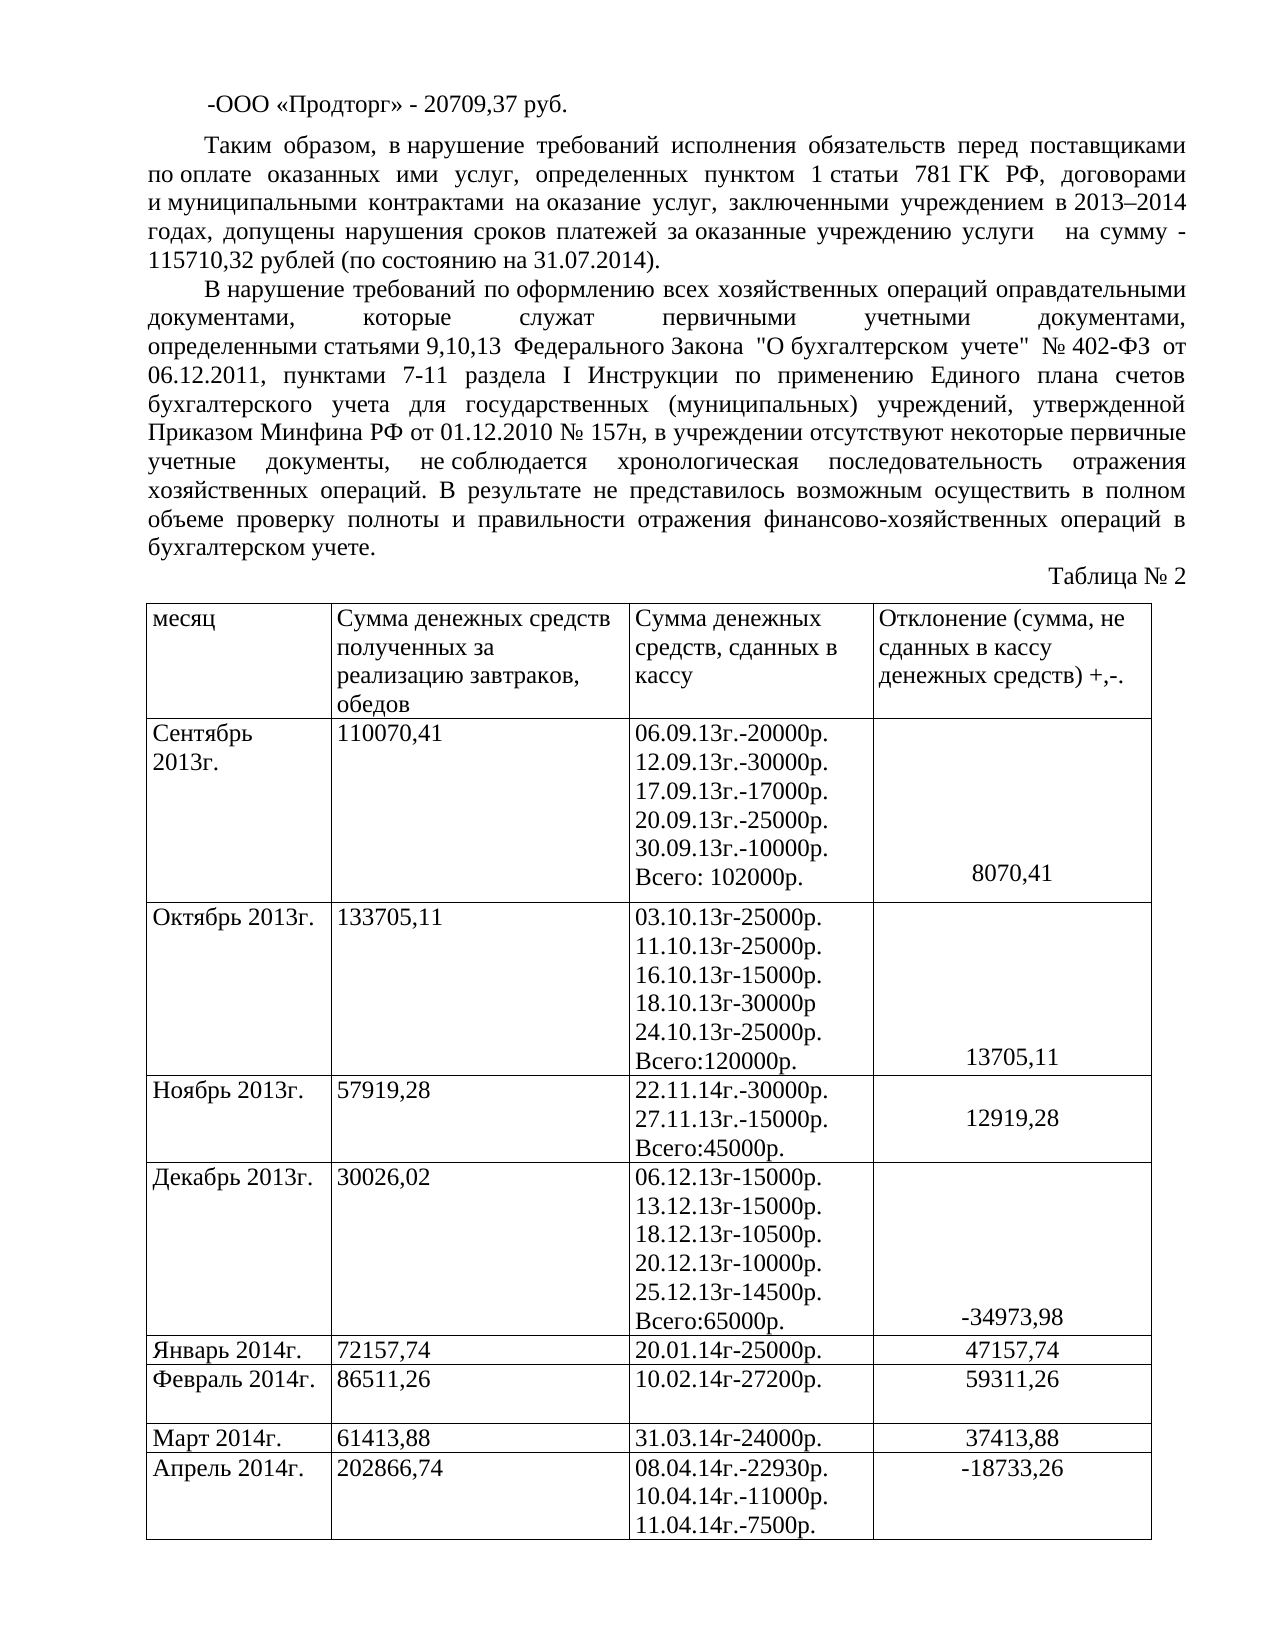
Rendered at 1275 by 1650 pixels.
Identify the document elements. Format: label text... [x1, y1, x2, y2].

table_cell 22.11.14г.-30000р. 27.11.13г.-15000р. Всего:45000р. [630, 1076, 873, 1161]
table_cell Февраль 2014г. [147, 1365, 331, 1423]
table_cell Ноябрь 2013г. [147, 1076, 331, 1161]
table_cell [630, 1453, 873, 1539]
table_cell 59311,26 [874, 1365, 1151, 1423]
table_cell Апрель 2014г. [147, 1453, 331, 1539]
table_cell Октябрь 2013г. [147, 903, 331, 1075]
table_cell 110070,41 [332, 719, 629, 902]
table_header Сумма денежных средств, сданных в кассу [630, 604, 873, 718]
table_cell -34973,98 [874, 1163, 1151, 1334]
text Таблица № 2 [148, 561, 1186, 590]
table_cell 06.12.13г-15000р. 13.12.13г-15000р. 18.12.13г-10500р. 20.12.13г-10000р. 25.12.13г-14500р. Всего:65000р. [630, 1163, 873, 1334]
table_cell 03.10.13г-25000р. 11.10.13г-25000р. 16.10.13г-15000р. 18.10.13г-30000р 24.10.13г-25000р. Всего:120000р. [630, 903, 873, 1075]
table_cell 72157,74 [332, 1336, 629, 1364]
text -ООО «Продторг» - 20709,37 руб. [148, 89, 1186, 117]
table_cell Март 2014г. [147, 1424, 331, 1452]
table_cell 61413,88 [332, 1424, 629, 1452]
table_cell Декабрь 2013г. [147, 1163, 331, 1334]
table_cell 86511,26 [332, 1365, 629, 1423]
table_cell 47157,74 [874, 1336, 1151, 1364]
table_cell 8070,41 [874, 719, 1151, 902]
table_cell 133705,11 [332, 903, 629, 1075]
table_cell Январь 2014г. [147, 1336, 331, 1364]
table_cell 57919,28 [332, 1076, 629, 1161]
table_cell Сентябрь 2013г. [147, 719, 331, 902]
table_cell 37413,88 [874, 1424, 1151, 1452]
table_cell 06.09.13г.-20000р. 12.09.13г.-30000р. 17.09.13г.-17000р. 20.09.13г.-25000р. 30.09.13г.-10000р. Всего: 102000р. [630, 719, 873, 902]
table_cell 10.02.14г-27200р. [630, 1365, 873, 1423]
text Таким образом, в нарушение требований исполнения обязательств перед поставщиками по оплате оказанных ими услуг, определенных пунктом 1 статьи 781 ГК РФ, договорами и муниципальными контрактами на оказание услуг, заключенными учреждением в 2013–2014 годах, допущены нарушения сроков платежей за оказанные учреждению услуги на сумму -115710,32 рублей (по состоянию на 31.07.2014). [148, 130, 1186, 274]
table_cell 12919,28 [874, 1076, 1151, 1161]
table_cell 20.01.14г-25000р. [630, 1336, 873, 1364]
table_cell -18733,26 [874, 1453, 1151, 1539]
table_header Сумма денежных средств полученных за реализацию завтраков, обедов [332, 604, 629, 718]
table_header месяц [147, 604, 331, 718]
text В нарушение требований по оформлению всех хозяйственных операций оправдательными документами, которые служат первичными учетными документами, определенными статьями 9,10,13 Федерального Закона "О бухгалтерском учете" № 402-ФЗ от 06.12.2011, пунктами 7-11 раздела I Инструкции по применению Единого плана счетов бухгалтерского учета для государственных (муниципальных) учреждений, утвержденной Приказом Минфина РФ от 01.12.2010 № 157н, в учреждении отсутствуют некоторые первичные учетные документы, не соблюдается хронологическая последовательность отражения хозяйственных операций. В результате не представилось возможным осуществить в полном объеме проверку полноты и правильности отражения финансово-хозяйственных операций в бухгалтерском учете. [148, 274, 1186, 561]
table_cell 202866,74 [332, 1453, 629, 1539]
table_cell 31.03.14г-24000р. [630, 1424, 873, 1452]
table_cell 13705,11 [874, 903, 1151, 1075]
table_cell 30026,02 [332, 1163, 629, 1334]
table_header Отклонение (сумма, не сданных в кассу денежных средств) +,-. [874, 604, 1151, 718]
